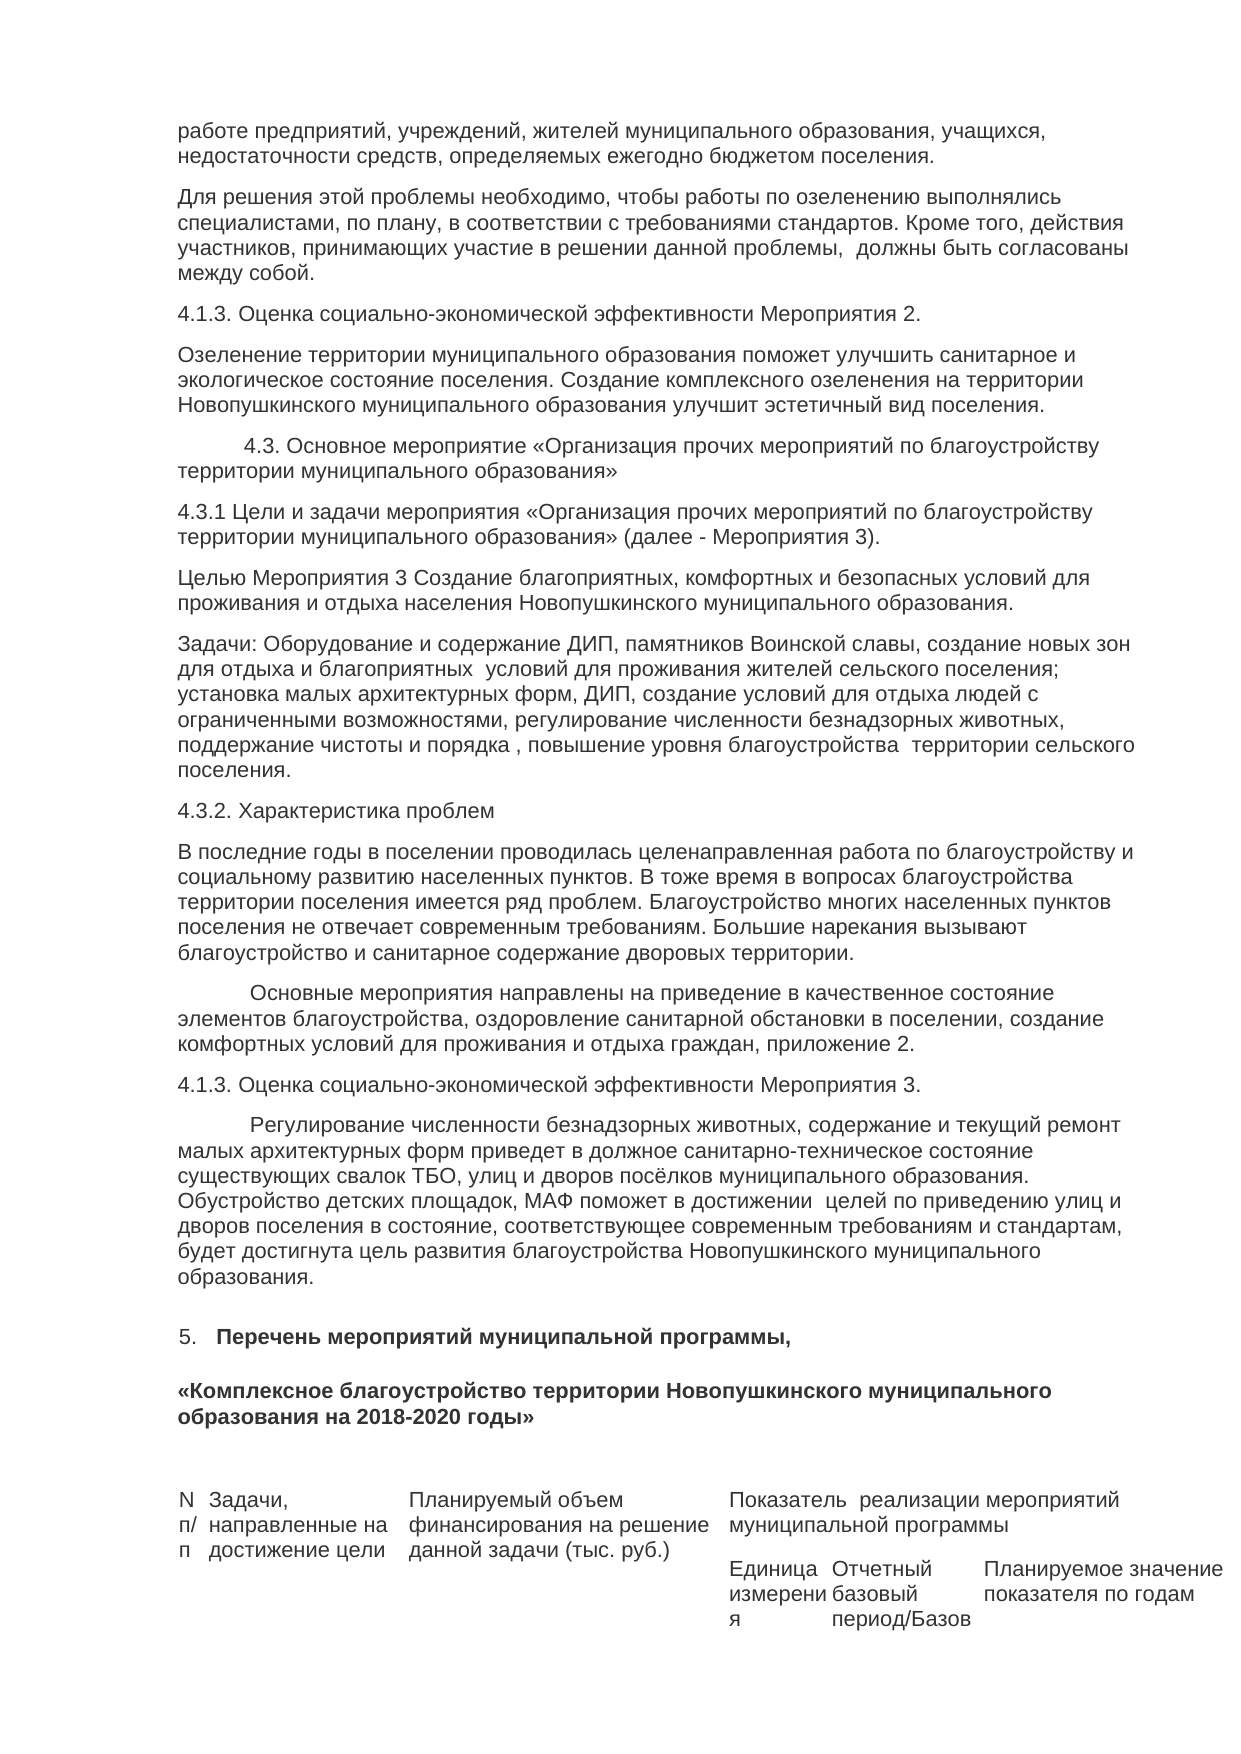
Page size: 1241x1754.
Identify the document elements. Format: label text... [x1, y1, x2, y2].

table_header Показатель реализации мероприятий муниципальной программы [727, 1485, 1240, 1554]
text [177, 118, 1152, 168]
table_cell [830, 1554, 982, 1633]
text Озеленение территории муниципального образования поможет улучшить санитарное и экологическое состояние поселения. Создание комплексного озеленения на территории Новопушкинского муниципального образования улучшит эстетичный вид поселения. [177, 341, 1152, 417]
text «Комплексное благоустройство территории Новопушкинского муниципального образования на 2018-2020 годы» [177, 1378, 1152, 1429]
text Основные мероприятия направлены на приведение в качественное состояние элементов благоустройства, оздоровление санитарной обстановки в поселении, создание комфортных условий для проживания и отдыха граждан, приложение 2. [177, 980, 1152, 1056]
table_header N п/п [177, 1485, 207, 1633]
list Перечень мероприятий муниципальной программы, [179, 1318, 1152, 1349]
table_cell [982, 1554, 1240, 1633]
text Задачи: Оборудование и содержание ДИП, памятников Воинской славы, создание новых зон для отдыха и благоприятных условий для проживания жителей сельского поселения; установка малых архитектурных форм, ДИП, создание условий для отдыха людей с ограниченными возможностями, регулирование численности безнадзорных животных, поддержание чистоты и порядка , повышение уровня благоустройства территории сельского поселения. [177, 631, 1152, 782]
text 4.3. Основное мероприятие «Организация прочих мероприятий по благоустройству территории муниципального образования» [177, 433, 1152, 483]
text Регулирование численности безнадзорных животных, содержание и текущий ремонт малых архитектурных форм приведет в должное санитарно-техническое состояние существующих свалок ТБО, улиц и дворов посёлков муниципального образования. Обустройство детских площадок, МАФ поможет в достижении целей по приведению улиц и дворов поселения в состояние, соответствующее современным требованиям и стандартам, будет достигнута цель развития благоустройства Новопушкинского муниципального образования. [177, 1112, 1152, 1289]
text Для решения этой проблемы необходимо, чтобы работы по озеленению выполнялись специалистами, по плану, в соответствии с требованиями стандартов. Кроме того, действия участников, принимающих участие в решении данной проблемы, должны быть согласованы между собой. [177, 184, 1152, 285]
table_header Планируемый объем финансирования на решение данной задачи (тыс. руб.) [407, 1485, 727, 1633]
table_cell Единица измерения [727, 1554, 830, 1633]
text 4.3.2. Характеристика проблем [177, 798, 1152, 823]
text В последние годы в поселении проводилась целенаправленная работа по благоустройству и социальному развитию населенных пунктов. В тоже время в вопросах благоустройства территории поселения имеется ряд проблем. Благоустройство многих населенных пунктов поселения не отвечает современным требованиям. Большие нарекания вызывают благоустройство и санитарное содержание дворовых территории. [177, 838, 1152, 964]
text 4.3.1 Цели и задачи мероприятия «Организация прочих мероприятий по благоустройству территории муниципального образования» (далее - Мероприятия 3). [177, 499, 1152, 549]
text 4.1.3. Оценка социально-экономической эффективности Мероприятия 3. [177, 1071, 1152, 1097]
table_header Задачи, направленные на достижение цели [207, 1485, 407, 1633]
text 4.1.3. Оценка социально-экономической эффективности Мероприятия 2. [177, 301, 1152, 326]
text Целью Мероприятия 3 Создание благоприятных, комфортных и безопасных условий для проживания и отдыха населения Новопушкинского муниципального образования. [177, 565, 1152, 615]
